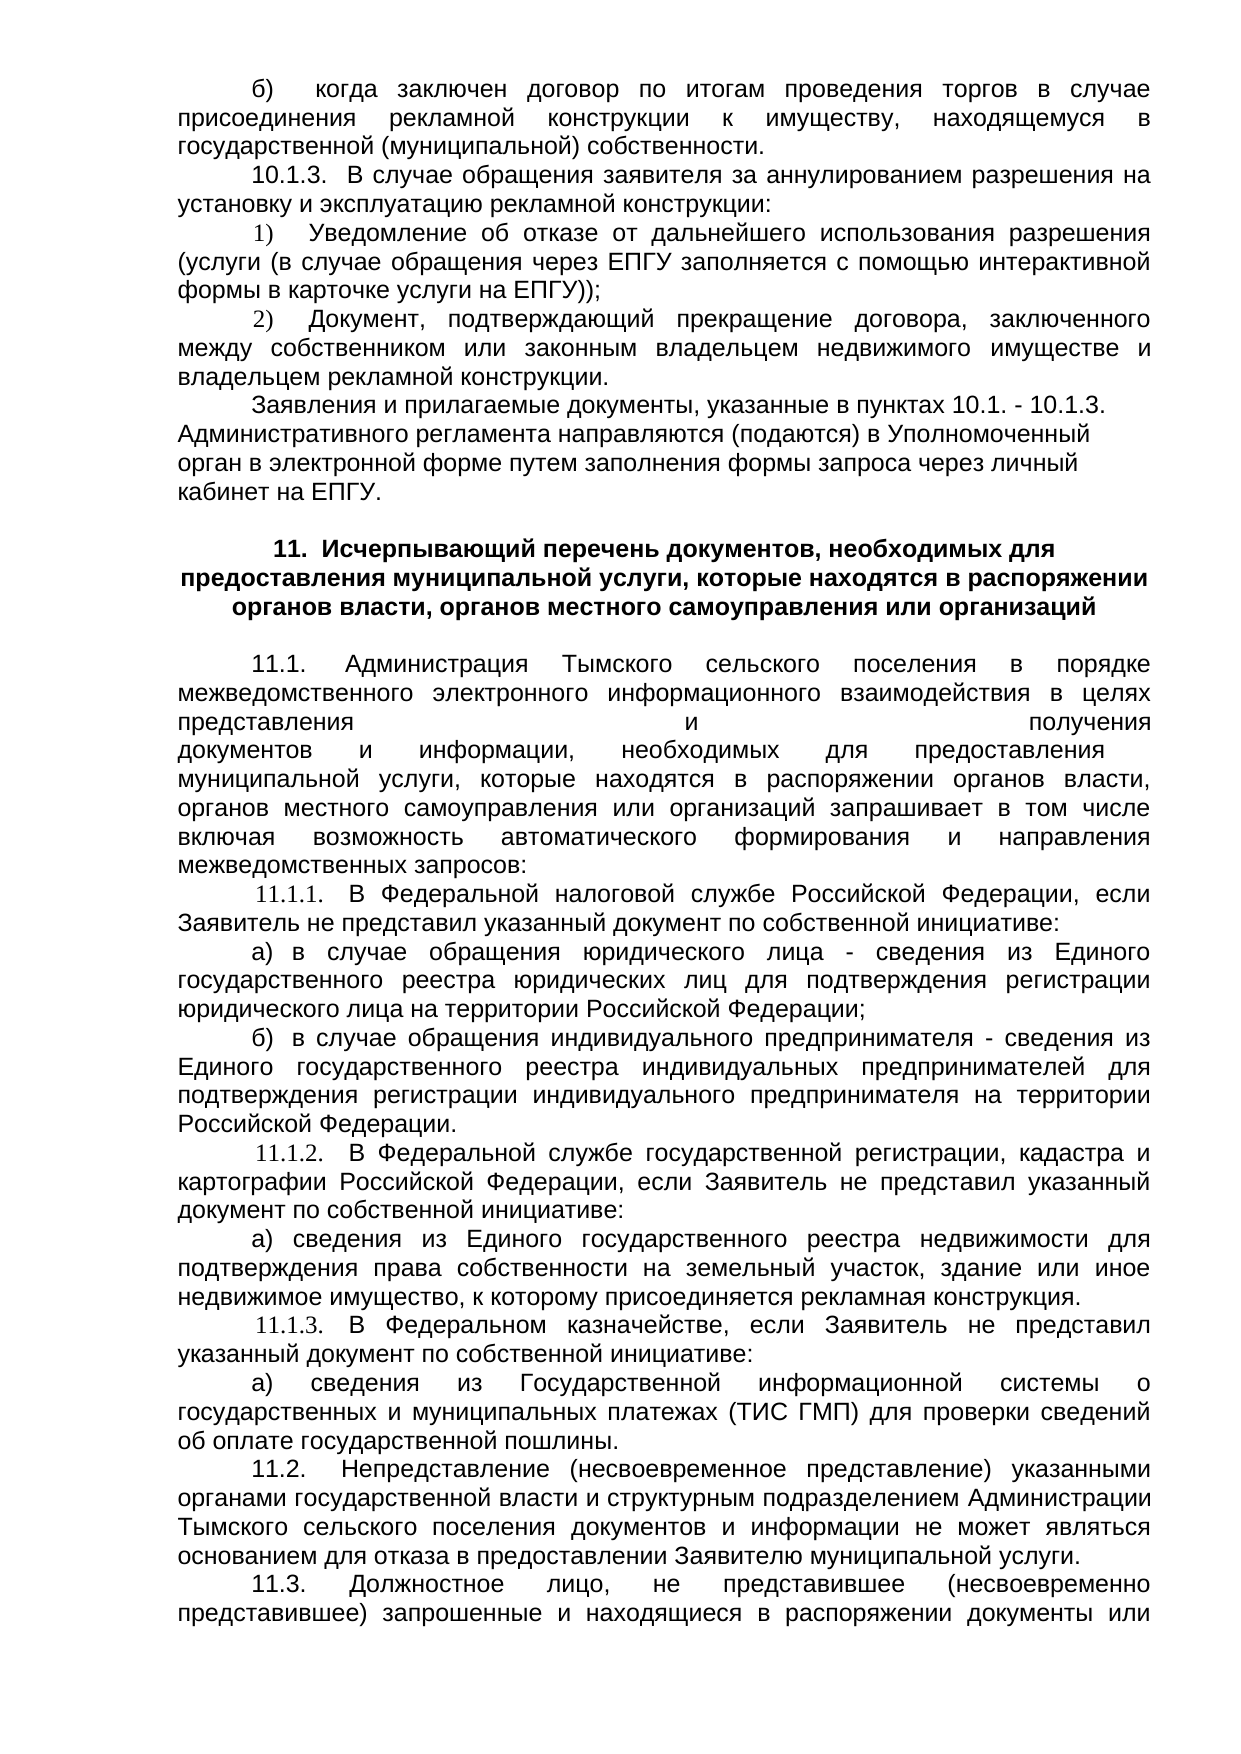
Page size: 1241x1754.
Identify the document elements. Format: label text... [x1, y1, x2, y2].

list В Федеральной налоговой службе Российской Федерации, если Заявитель не представил указанный документ по собственной инициативе: [177, 879, 1152, 937]
text а) в случае обращения юридического лица - сведения из Единого государственного реестра юридических лиц для подтверждения регистрации юридического лица на территории Российской Федерации; [177, 937, 1152, 1023]
text 11. Исчерпывающий перечень документов, необходимых для предоставления муниципальной услуги, которые находятся в распоряжении органов власти, органов местного самоуправления или организаций [177, 534, 1152, 620]
text б) когда заключен договор по итогам проведения торгов в случае присоединения рекламной конструкции к имуществу, находящемуся в государственной (муниципальной) собственности. [177, 74, 1152, 160]
list В Федеральном казначействе, если Заявитель не представил указанный документ по собственной инициативе: [177, 1311, 1152, 1368]
text 11.2. Непредставление (несвоевременное представление) указанными органами государственной власти и структурным подразделением Администрации Тымского сельского поселения документов и информации не может являться основанием для отказа в предоставлении Заявителю муниципальной услуги. [177, 1454, 1152, 1569]
list Уведомление об отказе от дальнейшего использования разрешения (услуги (в случае обращения через ЕПГУ заполняется с помощью интерактивной формы в карточке услуги на ЕПГУ)); [177, 218, 1152, 304]
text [177, 1569, 1152, 1627]
text а) сведения из Государственной информационной системы о государственных и муниципальных платежах (ТИС ГМП) для проверки сведений об оплате государственной пошлины. [177, 1368, 1152, 1454]
text б) в случае обращения индивидуального предпринимателя - сведения из Единого государственного реестра индивидуальных предпринимателей для подтверждения регистрации индивидуального предпринимателя на территории Российской Федерации. [177, 1023, 1152, 1138]
text 10.1.3. В случае обращения заявителя за аннулированием разрешения на установку и эксплуатацию рекламной конструкции: [177, 160, 1152, 218]
text Заявления и прилагаемые документы, указанные в пунктах 10.1. - 10.1.3. Административного регламента направляются (подаются) в Уполномоченный орган в электронной форме путем заполнения формы запроса через личный кабинет на ЕПГУ. [177, 390, 1152, 505]
text 11.1. Администрация Тымского сельского поселения в порядке межведомственного электронного информационного взаимодействия в целях представления и получения документов и информации, необходимых для предоставления муниципальной услуги, которые находятся в распоряжении органов власти, органов местного самоуправления или организаций запрашивает в том числе включая возможность автоматического формирования и направления межведомственных запросов: [177, 649, 1152, 879]
text а) сведения из Единого государственного реестра недвижимости для подтверждения права собственности на земельный участок, здание или иное недвижимое имущество, к которому присоединяется рекламная конструкция. [177, 1224, 1152, 1311]
list Документ, подтверждающий прекращение договора, заключенного между собственником или законным владельцем недвижимого имуществе и владельцем рекламной конструкции. [177, 304, 1152, 390]
list В Федеральной службе государственной регистрации, кадастра и картографии Российской Федерации, если Заявитель не представил указанный документ по собственной инициативе: [177, 1138, 1152, 1224]
